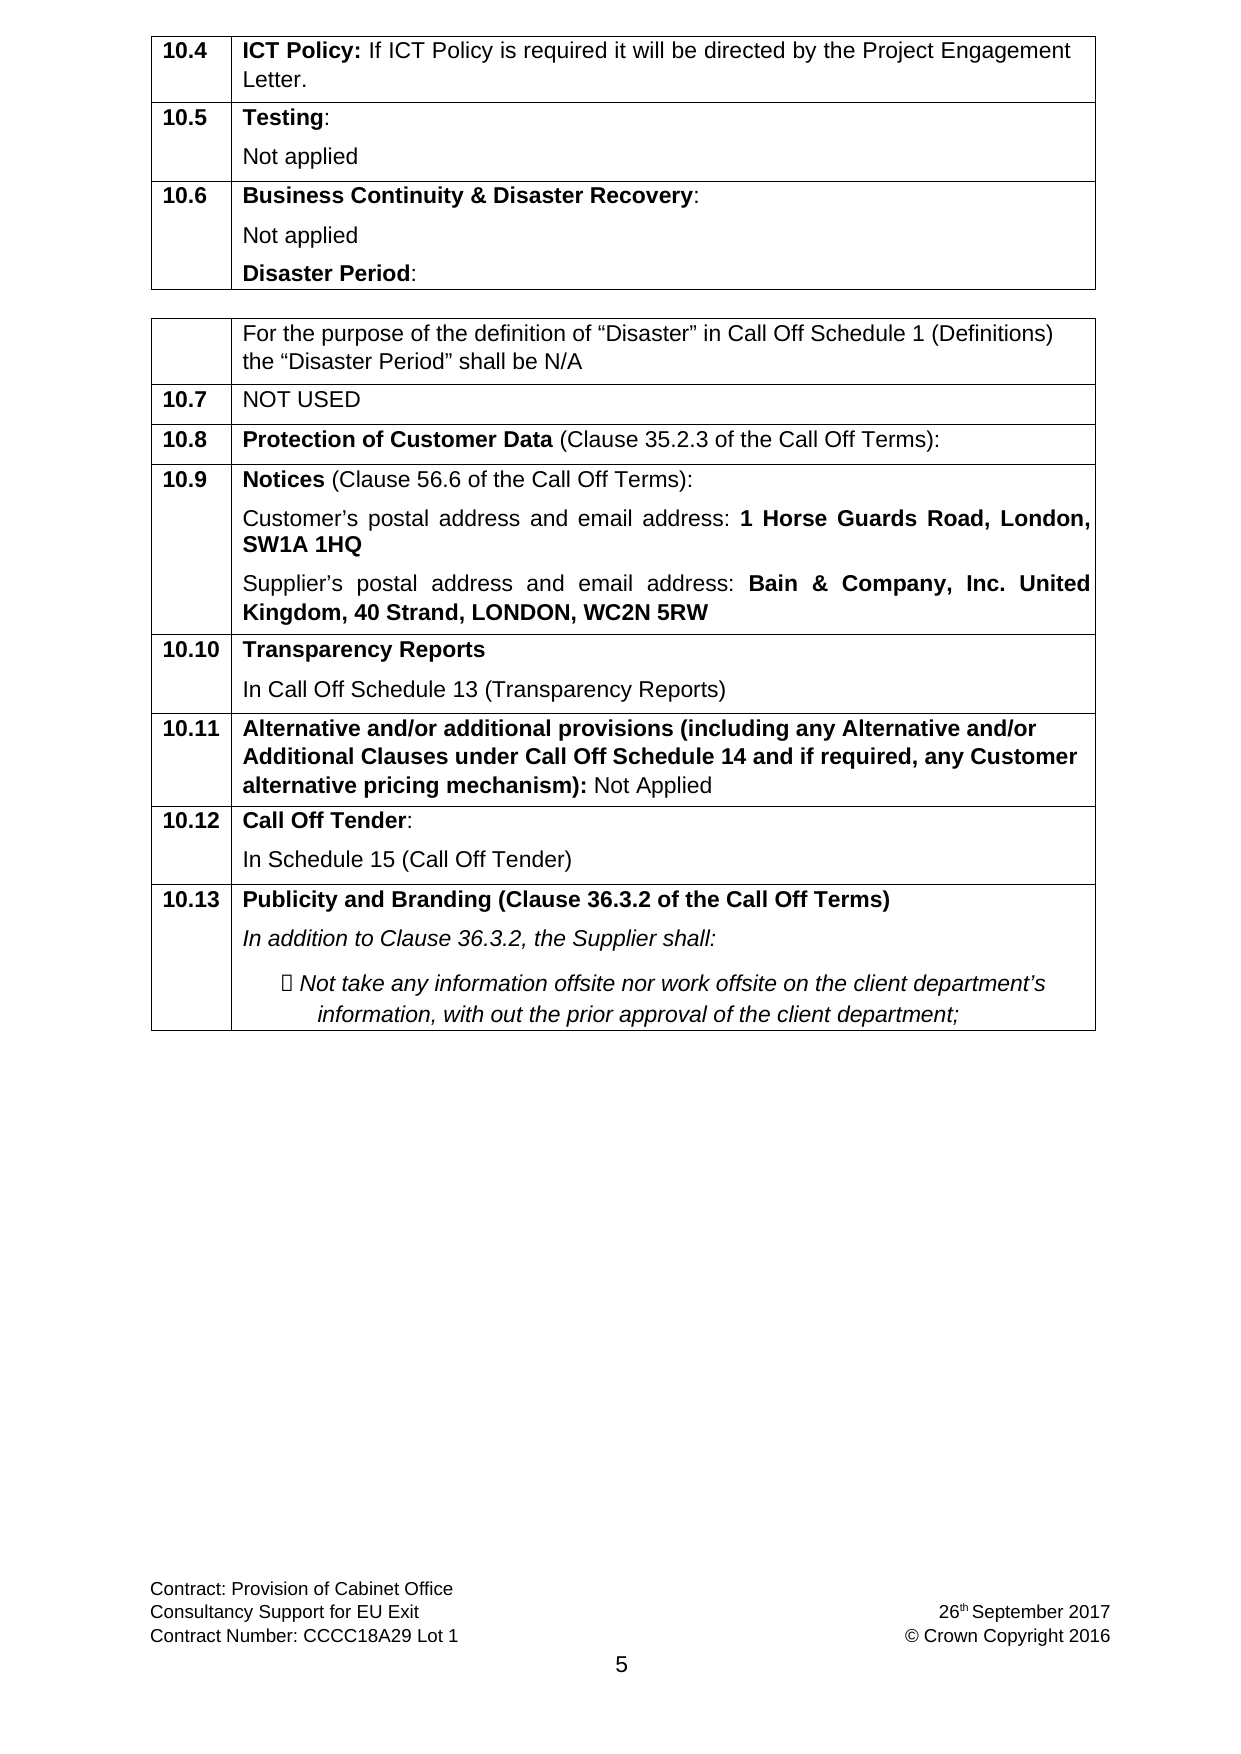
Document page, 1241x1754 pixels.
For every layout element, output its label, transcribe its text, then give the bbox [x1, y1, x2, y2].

table_cell 10.13 [152, 885, 231, 1030]
table_cell 10.6 [152, 182, 231, 288]
table_cell Alternative and/or additional provisions (including any Alternative and/or Additional Clauses under Call Off Schedule 14 and if required, any Customer alternative pricing mechanism): Not Applied [232, 714, 1095, 806]
table_cell 10.4 [152, 37, 231, 102]
table_cell Call Off Tender: In Schedule 15 (Call Off Tender) [232, 807, 1095, 884]
table_cell Business Continuity & Disaster Recovery: Not applied Disaster Period: [232, 182, 1095, 288]
table_cell 10.11 [152, 714, 231, 806]
table_cell Protection of Customer Data (Clause 35.2.3 of the Call Off Terms): [232, 425, 1095, 464]
table_cell 10.12 [152, 807, 231, 884]
table_cell 10.10 [152, 635, 231, 713]
table_cell 10.8 [152, 425, 231, 464]
table_cell 10.5 [152, 103, 231, 181]
table_cell NOT USED [232, 385, 1095, 424]
table_header For the purpose of the definition of “Disaster” in Call Off Schedule 1 (Definitions) the “Disaster Period” shall be N/A [232, 319, 1095, 384]
table_cell Transparency Reports In Call Off Schedule 13 (Transparency Reports) [232, 635, 1095, 713]
table_cell Publicity and Branding (Clause 36.3.2 of the Call Off Terms) In addition to Clause 36.3.2, the Supplier shall:  Not take any information offsite nor work offsite on the client department’s information, with out the prior approval of the client department; [232, 885, 1095, 1030]
table_cell 10.7 [152, 385, 231, 424]
table_header [152, 319, 231, 384]
table_cell Testing: Not applied [232, 103, 1095, 181]
table_cell ICT Policy: If ICT Policy is required it will be directed by the Project Engagement Letter. [232, 37, 1095, 102]
table_cell 10.9 [152, 465, 231, 634]
table_cell Notices (Clause 56.6 of the Call Off Terms): Customer’s postal address and email address: 1 Horse Guards Road, London, SW1A 1HQ Supplier’s postal address and email address: Bain & Company, Inc. United Kingdom, 40 Strand, LONDON, WC2N 5RW [232, 465, 1095, 634]
